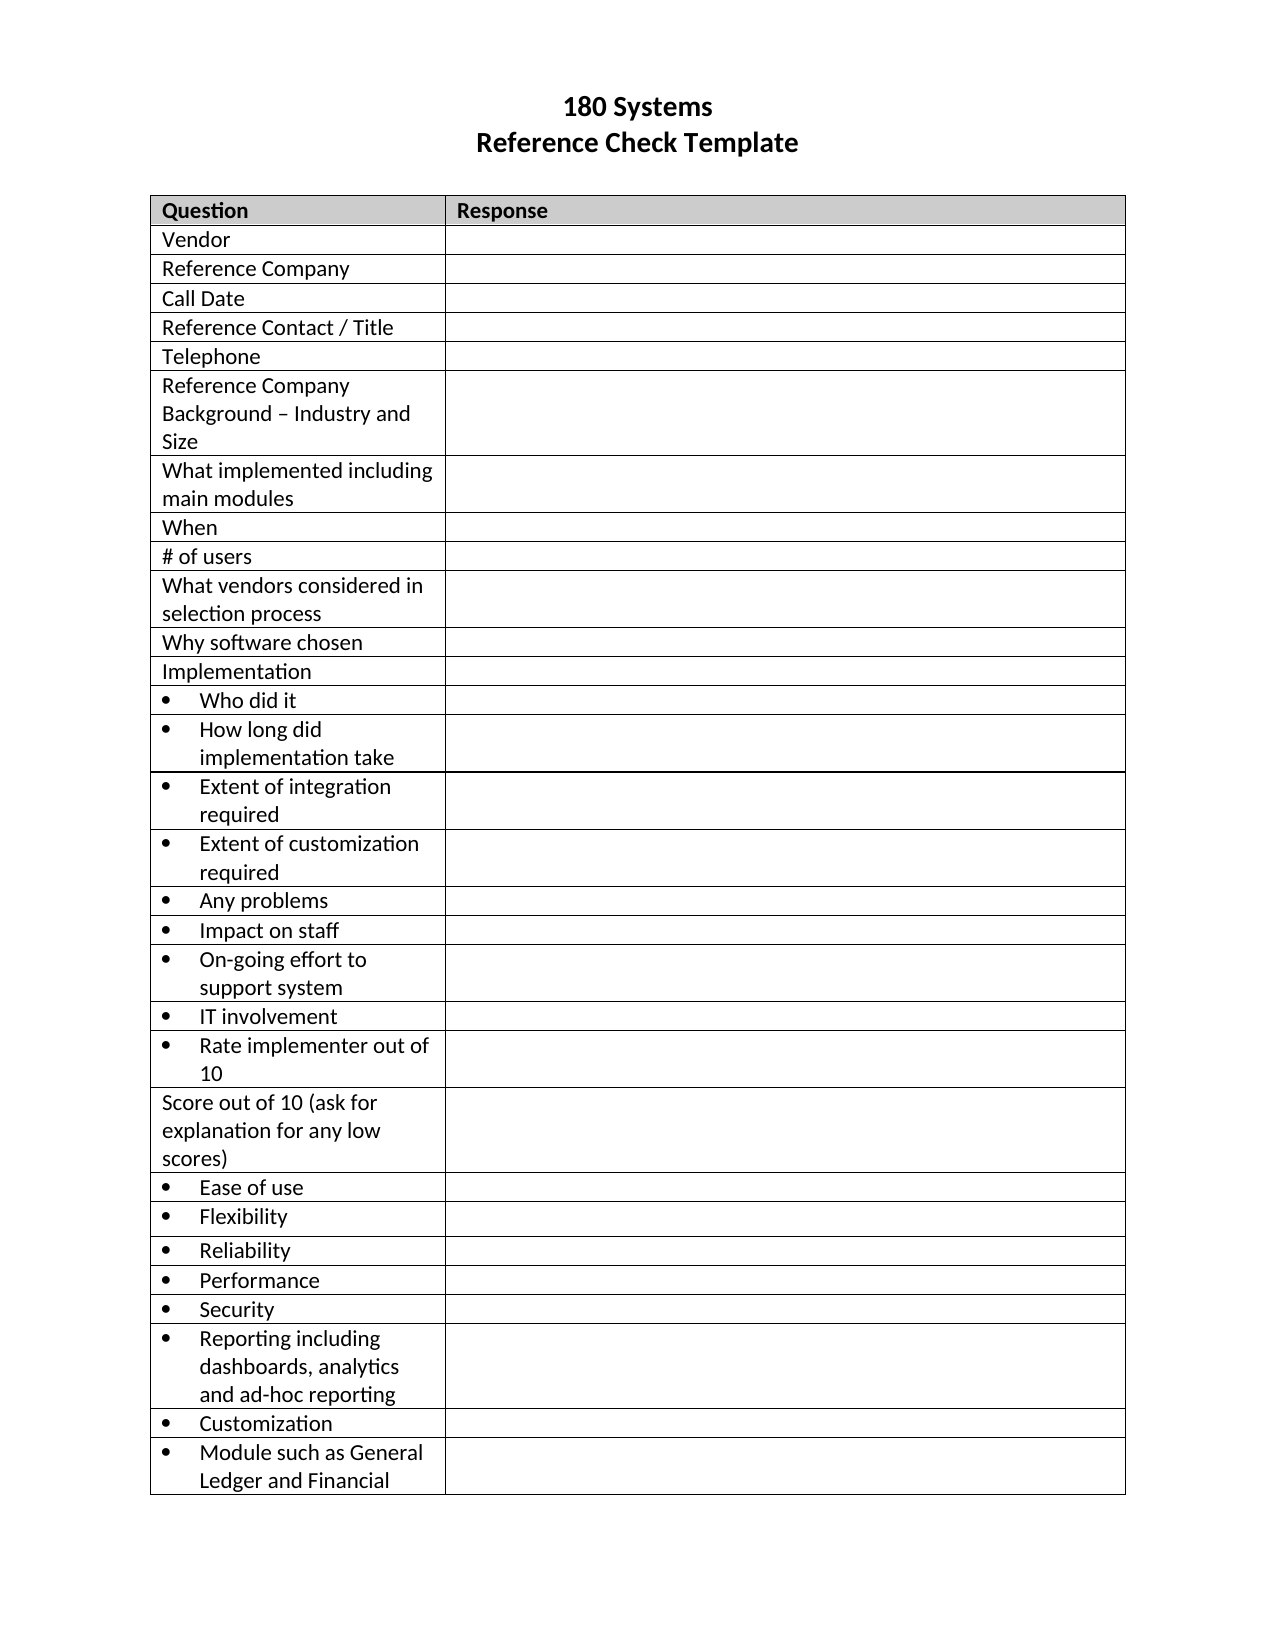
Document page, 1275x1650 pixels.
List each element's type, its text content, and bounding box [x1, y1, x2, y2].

table_cell [446, 513, 1125, 541]
table_cell [446, 628, 1125, 656]
table_cell How long did implementation take [151, 715, 445, 771]
table_cell [446, 342, 1125, 370]
table_cell [446, 1237, 1125, 1265]
table_header Question [151, 196, 445, 224]
table_cell Vendor [151, 226, 445, 253]
table_cell [446, 571, 1125, 627]
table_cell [151, 1438, 445, 1494]
table_cell Rate implementer out of 10 [151, 1031, 445, 1087]
table_cell Implementation [151, 657, 445, 685]
table_cell # of users [151, 542, 445, 570]
table_cell Score out of 10 (ask for explanation for any low scores) [151, 1088, 445, 1172]
table_cell [446, 773, 1125, 828]
table_cell Telephone [151, 342, 445, 370]
table_cell [446, 887, 1125, 915]
table_cell What implemented including main modules [151, 456, 445, 512]
table_cell [446, 1409, 1125, 1437]
table_cell Performance [151, 1266, 445, 1294]
table_cell Reliability [151, 1237, 445, 1265]
table_header Response [446, 196, 1125, 224]
table_cell [446, 1324, 1125, 1408]
table_cell [446, 371, 1125, 455]
table_cell [446, 1202, 1125, 1236]
table_cell Reference Company [151, 255, 445, 283]
table_cell [446, 313, 1125, 341]
table_cell [446, 542, 1125, 570]
table_cell [446, 1173, 1125, 1201]
table_cell [446, 1088, 1125, 1172]
table_cell Ease of use [151, 1173, 445, 1201]
table_cell Flexibility [151, 1202, 445, 1236]
table_cell Call Date [151, 284, 445, 312]
table_cell [446, 657, 1125, 685]
table_cell [446, 1031, 1125, 1087]
table_cell Security [151, 1295, 445, 1323]
table_cell Extent of customization required [151, 830, 445, 886]
table_cell [446, 1438, 1125, 1494]
table_cell When [151, 513, 445, 541]
table_cell IT involvement [151, 1002, 445, 1030]
table_cell Why software chosen [151, 628, 445, 656]
table_cell Who did it [151, 686, 445, 714]
table_cell [446, 945, 1125, 1001]
table_cell On-going effort to support system [151, 945, 445, 1001]
table_cell [446, 1002, 1125, 1030]
table_cell Extent of integration required [151, 773, 445, 828]
table_cell [446, 686, 1125, 714]
table_cell Reference Company Background – Industry and Size [151, 371, 445, 455]
table_cell [446, 226, 1125, 253]
table_cell [446, 255, 1125, 283]
table_cell What vendors considered in selection process [151, 571, 445, 627]
table_cell Impact on staff [151, 916, 445, 944]
table_cell Reference Contact / Title [151, 313, 445, 341]
table_cell Customization [151, 1409, 445, 1437]
table_cell [446, 830, 1125, 886]
table_cell [446, 1295, 1125, 1323]
table_cell [446, 715, 1125, 771]
table_cell Any problems [151, 887, 445, 915]
table_cell [446, 916, 1125, 944]
table_cell [446, 284, 1125, 312]
table_cell [446, 456, 1125, 512]
table_cell Reporting including dashboards, analytics and ad-hoc reporting [151, 1324, 445, 1408]
table_cell [446, 1266, 1125, 1294]
